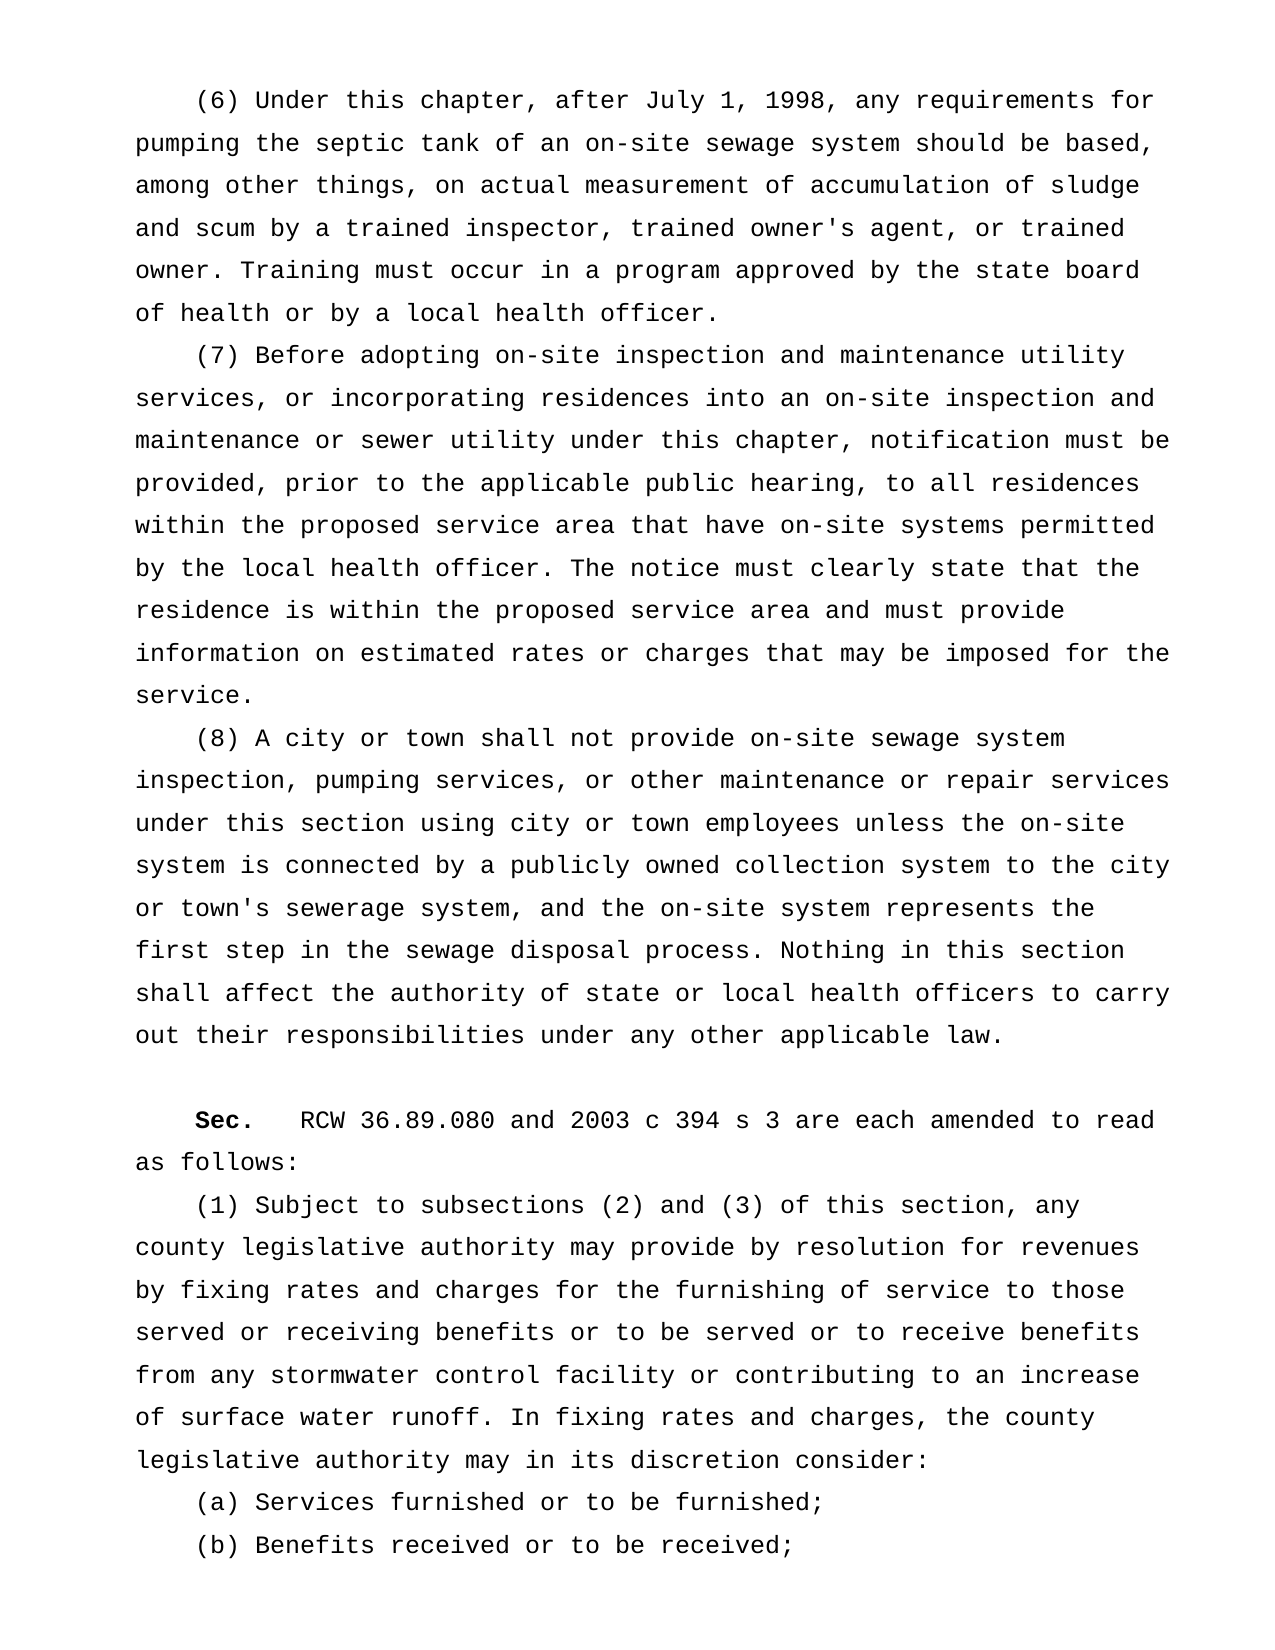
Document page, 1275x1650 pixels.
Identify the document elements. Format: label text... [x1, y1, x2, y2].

text (b) Benefits received or to be received; [135, 1519, 1170, 1562]
text (8) A city or town shall not provide on-site sewage system inspection, pumping services, or other maintenance or repair services under this section using city or town employees unless the on-site system is connected by a publicly owned collection system to the city or town's sewerage system, and the on-site system represents the first step in the sewage disposal process. Nothing in this section shall affect the authority of state or local health officers to carry out their responsibilities under any other applicable law. [135, 712, 1170, 1052]
text (1) Subject to subsections (2) and (3) of this section, any county legislative authority may provide by resolution for revenues by fixing rates and charges for the furnishing of service to those served or receiving benefits or to be served or to receive benefits from any stormwater control facility or contributing to an increase of surface water runoff. In fixing rates and charges, the county legislative authority may in its discretion consider: [135, 1179, 1170, 1477]
text (6) Under this chapter, after July 1, 1998, any requirements for pumping the septic tank of an on-site sewage system should be based, among other things, on actual measurement of accumulation of sludge and scum by a trained inspector, trained owner's agent, or trained owner. Training must occur in a program approved by the state board of health or by a local health officer. [135, 75, 1170, 330]
text (7) Before adopting on-site inspection and maintenance utility services, or incorporating residences into an on-site inspection and maintenance or sewer utility under this chapter, notification must be provided, prior to the applicable public hearing, to all residences within the proposed service area that have on-site systems permitted by the local health officer. The notice must clearly state that the residence is within the proposed service area and must provide information on estimated rates or charges that may be imposed for the service. [135, 330, 1170, 712]
text (a) Services furnished or to be furnished; [135, 1477, 1170, 1519]
text Sec. RCW 36.89.080 and 2003 c 394 s 3 are each amended to read as follows: [135, 1094, 1170, 1179]
